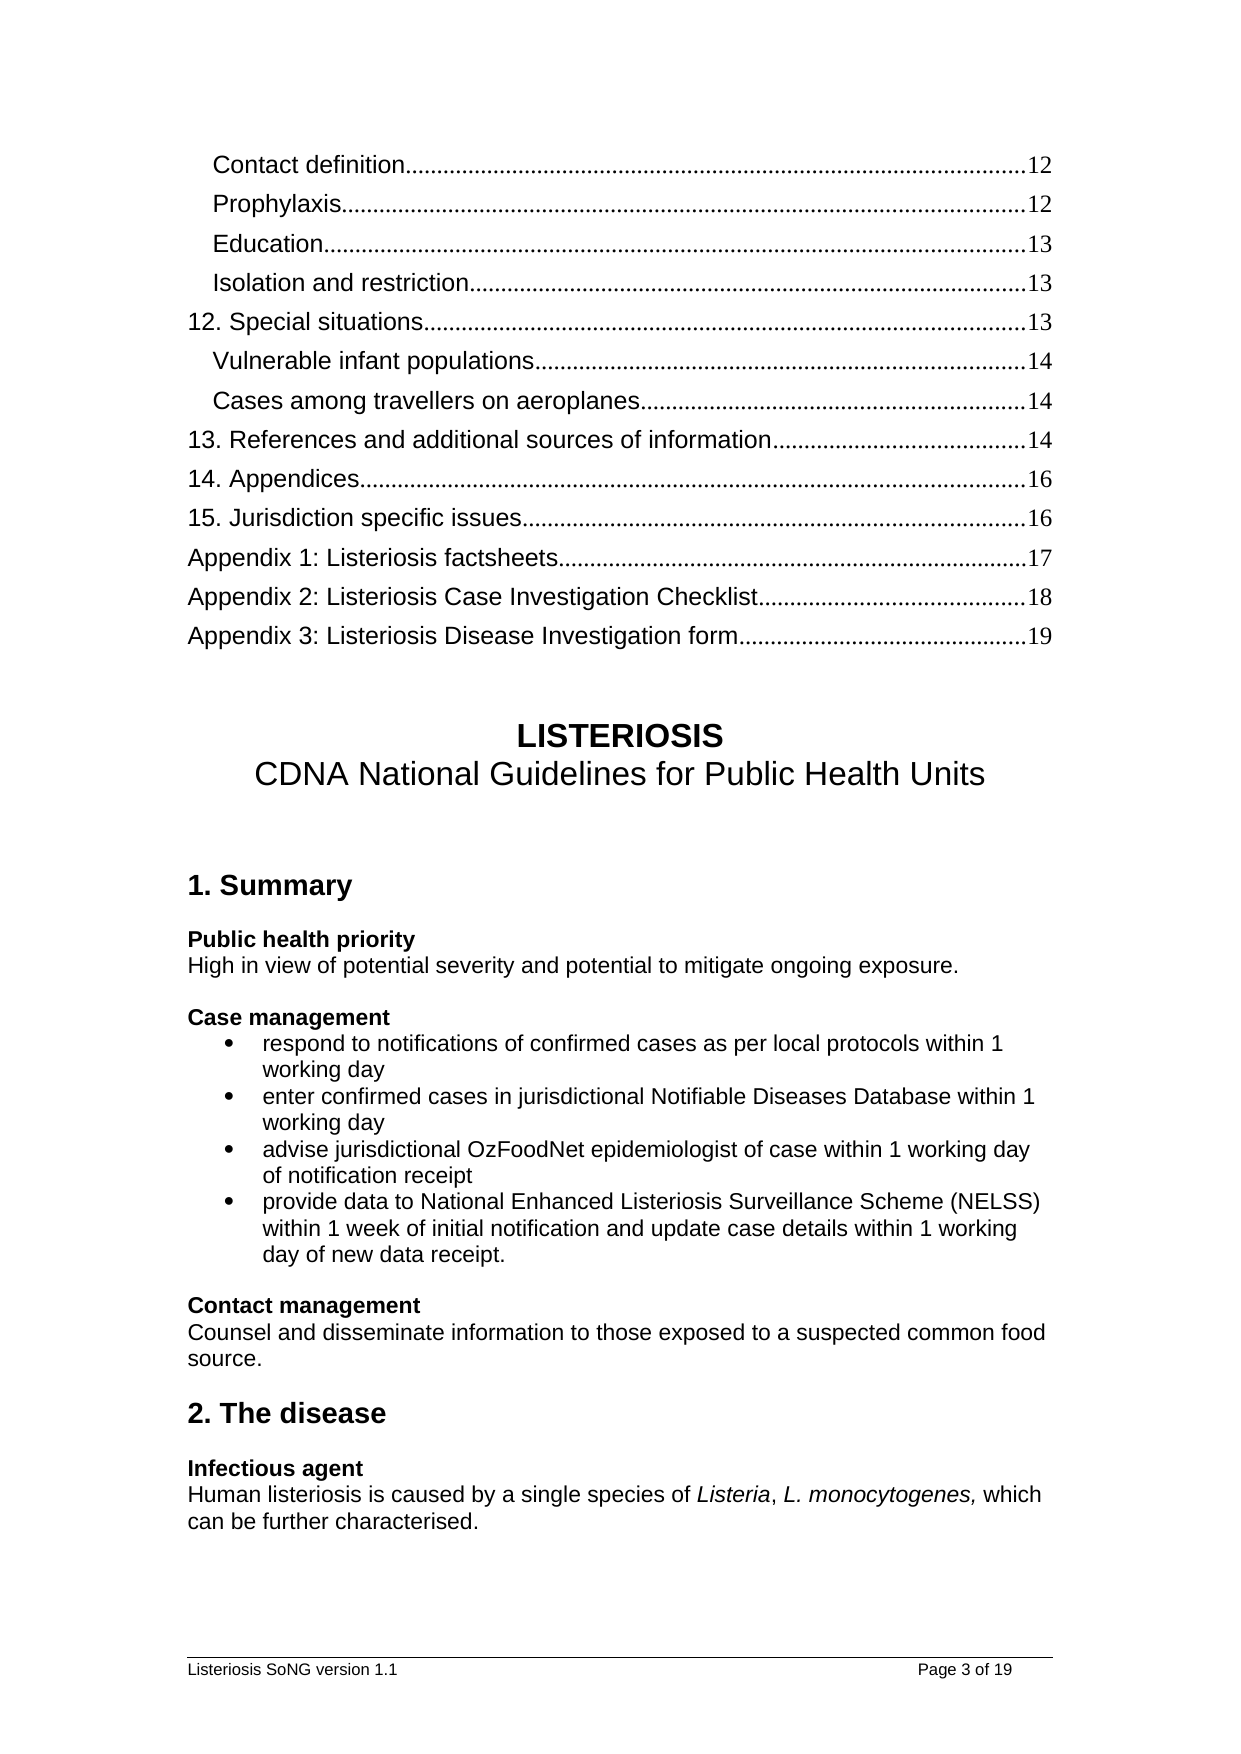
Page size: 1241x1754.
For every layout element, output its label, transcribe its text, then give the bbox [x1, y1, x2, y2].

subtitle Case management [187, 1004, 1053, 1030]
text Human listeriosis is caused by a single species of Listeria, L. monocytogenes, which can be further characterised. [187, 1481, 1053, 1534]
subtitle 2. The disease [187, 1396, 1053, 1430]
list advise jurisdictional OzFoodNet epidemiologist of case within 1 working day of notification receipt [225, 1136, 1053, 1188]
subtitle Public health priority [187, 926, 1053, 952]
list respond to notifications of confirmed cases as per local protocols within 1 working day [225, 1030, 1053, 1083]
subtitle Infectious agent [187, 1455, 1053, 1481]
subtitle Contact management [187, 1292, 1053, 1319]
text Counsel and disseminate information to those exposed to a suspected common food source. [187, 1319, 1124, 1371]
list enter confirmed cases in jurisdictional Notifiable Diseases Database within 1 working day [225, 1083, 1053, 1136]
title LISTERIOSIS [187, 716, 1053, 754]
list provide data to National Enhanced Listeriosis Surveillance Scheme (NELSS) within 1 week of initial notification and update case details within 1 working day of new data receipt. [225, 1188, 1053, 1267]
subtitle 1. Summary [187, 867, 1053, 901]
text High in view of potential severity and potential to mitigate ongoing exposure. [187, 952, 1053, 979]
title CDNA National Guidelines for Public Health Units [187, 754, 1053, 792]
